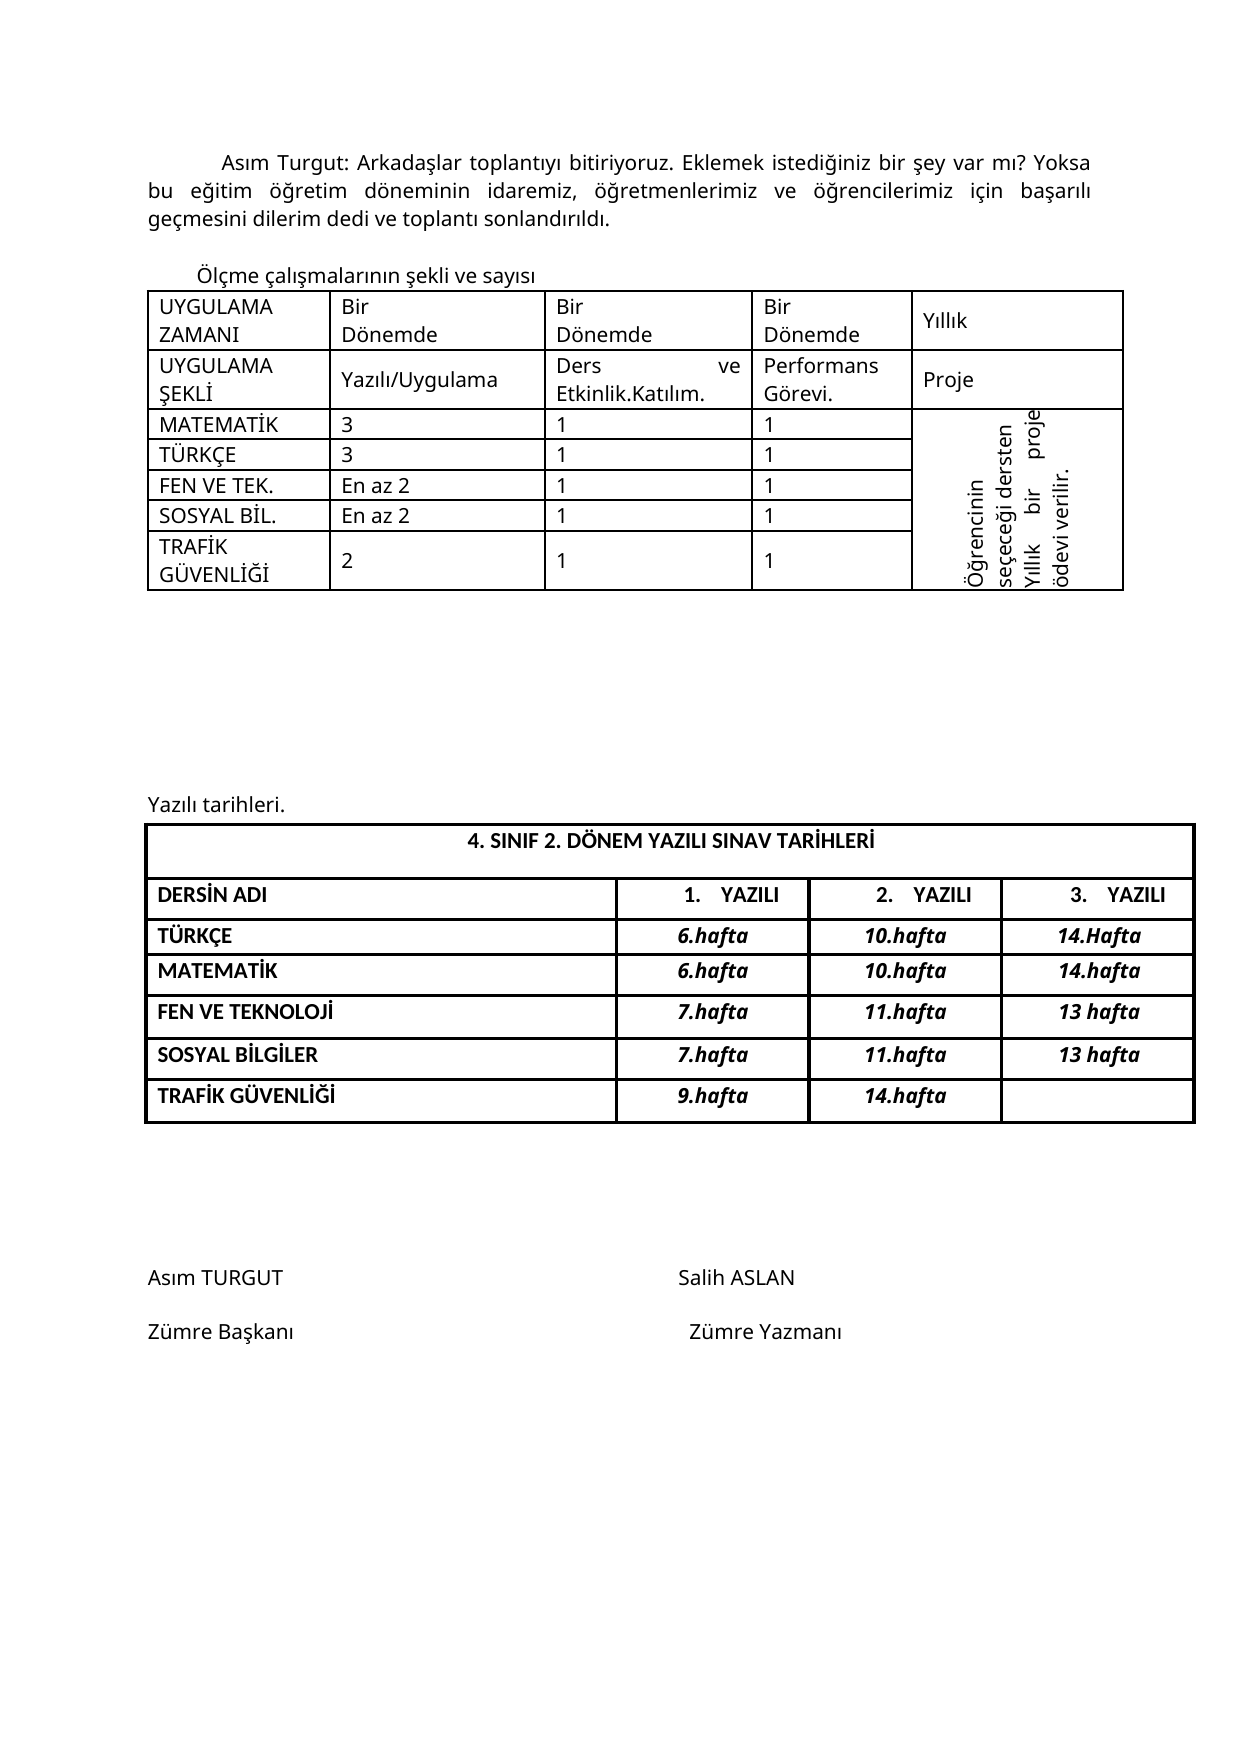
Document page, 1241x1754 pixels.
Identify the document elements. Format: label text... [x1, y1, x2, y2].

table_header Yıllık [913, 292, 1122, 349]
table_cell 1 [546, 501, 751, 530]
table_cell Proje [913, 351, 1122, 408]
table_cell 1 [753, 410, 911, 438]
table_cell 1 [546, 471, 751, 499]
table_cell Yazılı/Uygulama [331, 351, 544, 408]
text Zümre Başkanı Zümre Yazmanı [148, 1317, 1093, 1345]
table_cell Performans Görevi. [753, 351, 911, 408]
table_cell 1 [546, 440, 751, 469]
text Asım Turgut: Arkadaşlar toplantıyı bitiriyoruz. Eklemek istediğiniz bir şey var mı? Yoksa bu eğitim öğretim döneminin idaremiz, öğretmenlerimiz ve öğrencilerimiz için başarılı geçmesini dilerim dedi ve toplantı sonlandırıldı. [148, 148, 1093, 233]
table_header Bir Dönemde [331, 292, 544, 349]
table_cell MATEMATİK [149, 410, 329, 438]
table_cell 1 [546, 410, 751, 438]
table_cell 1 [753, 532, 911, 589]
table_cell UYGULAMA ŞEKLİ [149, 351, 329, 408]
table_cell Ders ve Etkinlik.Katılım. [546, 351, 751, 408]
table_cell 1 [753, 471, 911, 499]
table_cell SOSYAL BİL. [149, 501, 329, 530]
table_header Bir Dönemde [546, 292, 751, 349]
table_cell TÜRKÇE [149, 440, 329, 469]
table_cell 1 [753, 440, 911, 469]
table_header UYGULAMA ZAMANI [149, 292, 329, 349]
text Ölçme çalışmalarının şekli ve sayısı [148, 261, 1093, 290]
text Asım TURGUT Salih ASLAN [148, 1263, 1093, 1292]
table_cell En az 2 [331, 471, 544, 499]
list Yazılı tarihleri. [148, 790, 1093, 814]
table_cell Öğrencinin seçeceği dersten Yıllık bir proje ödevi verilir. [913, 410, 1122, 589]
table_cell 3 [331, 410, 544, 438]
table_cell 2 [331, 532, 544, 589]
table_cell 1 [753, 501, 911, 530]
table_cell FEN VE TEK. [149, 471, 329, 499]
table_cell 3 [331, 440, 544, 469]
table_cell TRAFİK GÜVENLİĞİ [149, 532, 329, 589]
table_cell En az 2 [331, 501, 544, 530]
table_header Bir Dönemde [753, 292, 911, 349]
table_cell 1 [546, 532, 751, 589]
